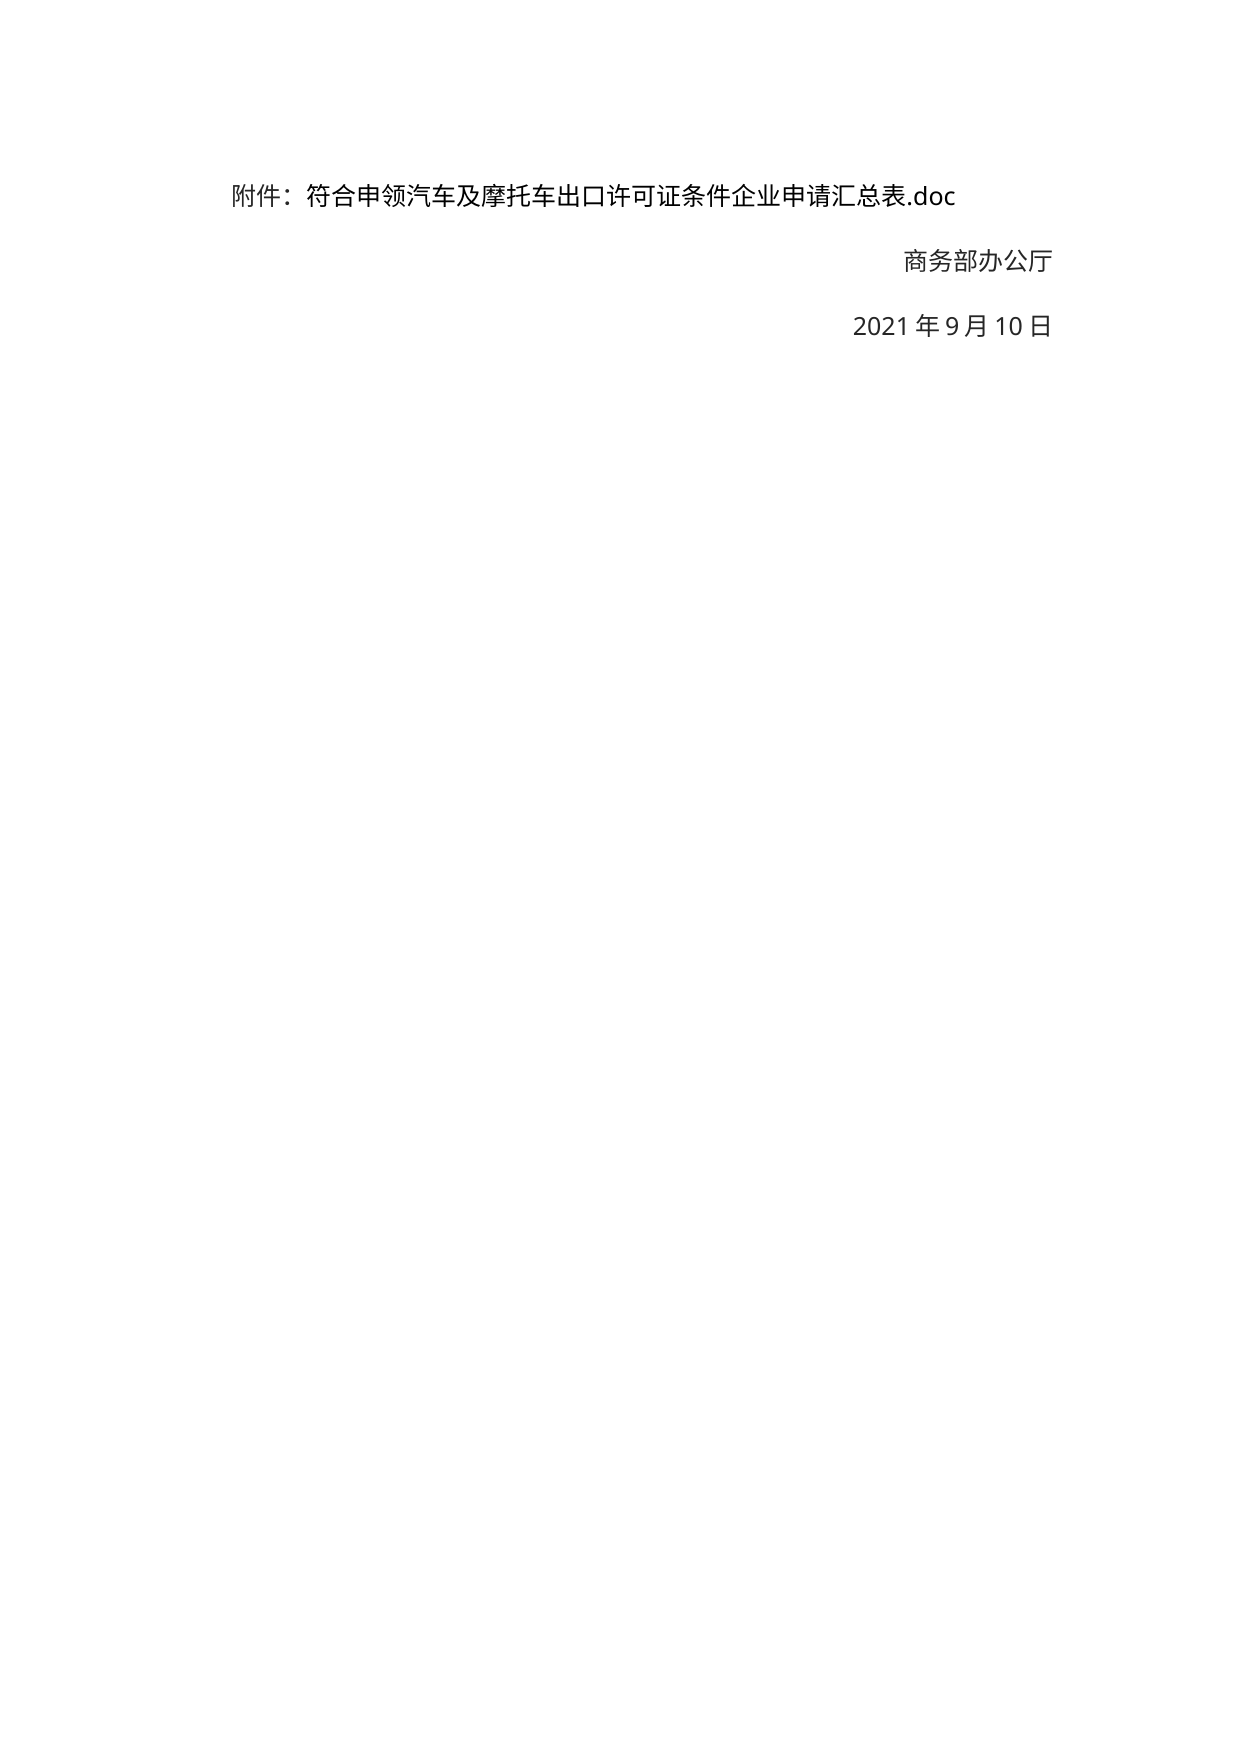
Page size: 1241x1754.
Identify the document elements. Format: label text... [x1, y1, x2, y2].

text 2021年9月10日 [187, 292, 1053, 357]
text 附件：符合申领汽车及摩托车出口许可证条件企业申请汇总表.doc [187, 162, 1053, 227]
text 商务部办公厅 [187, 227, 1053, 292]
